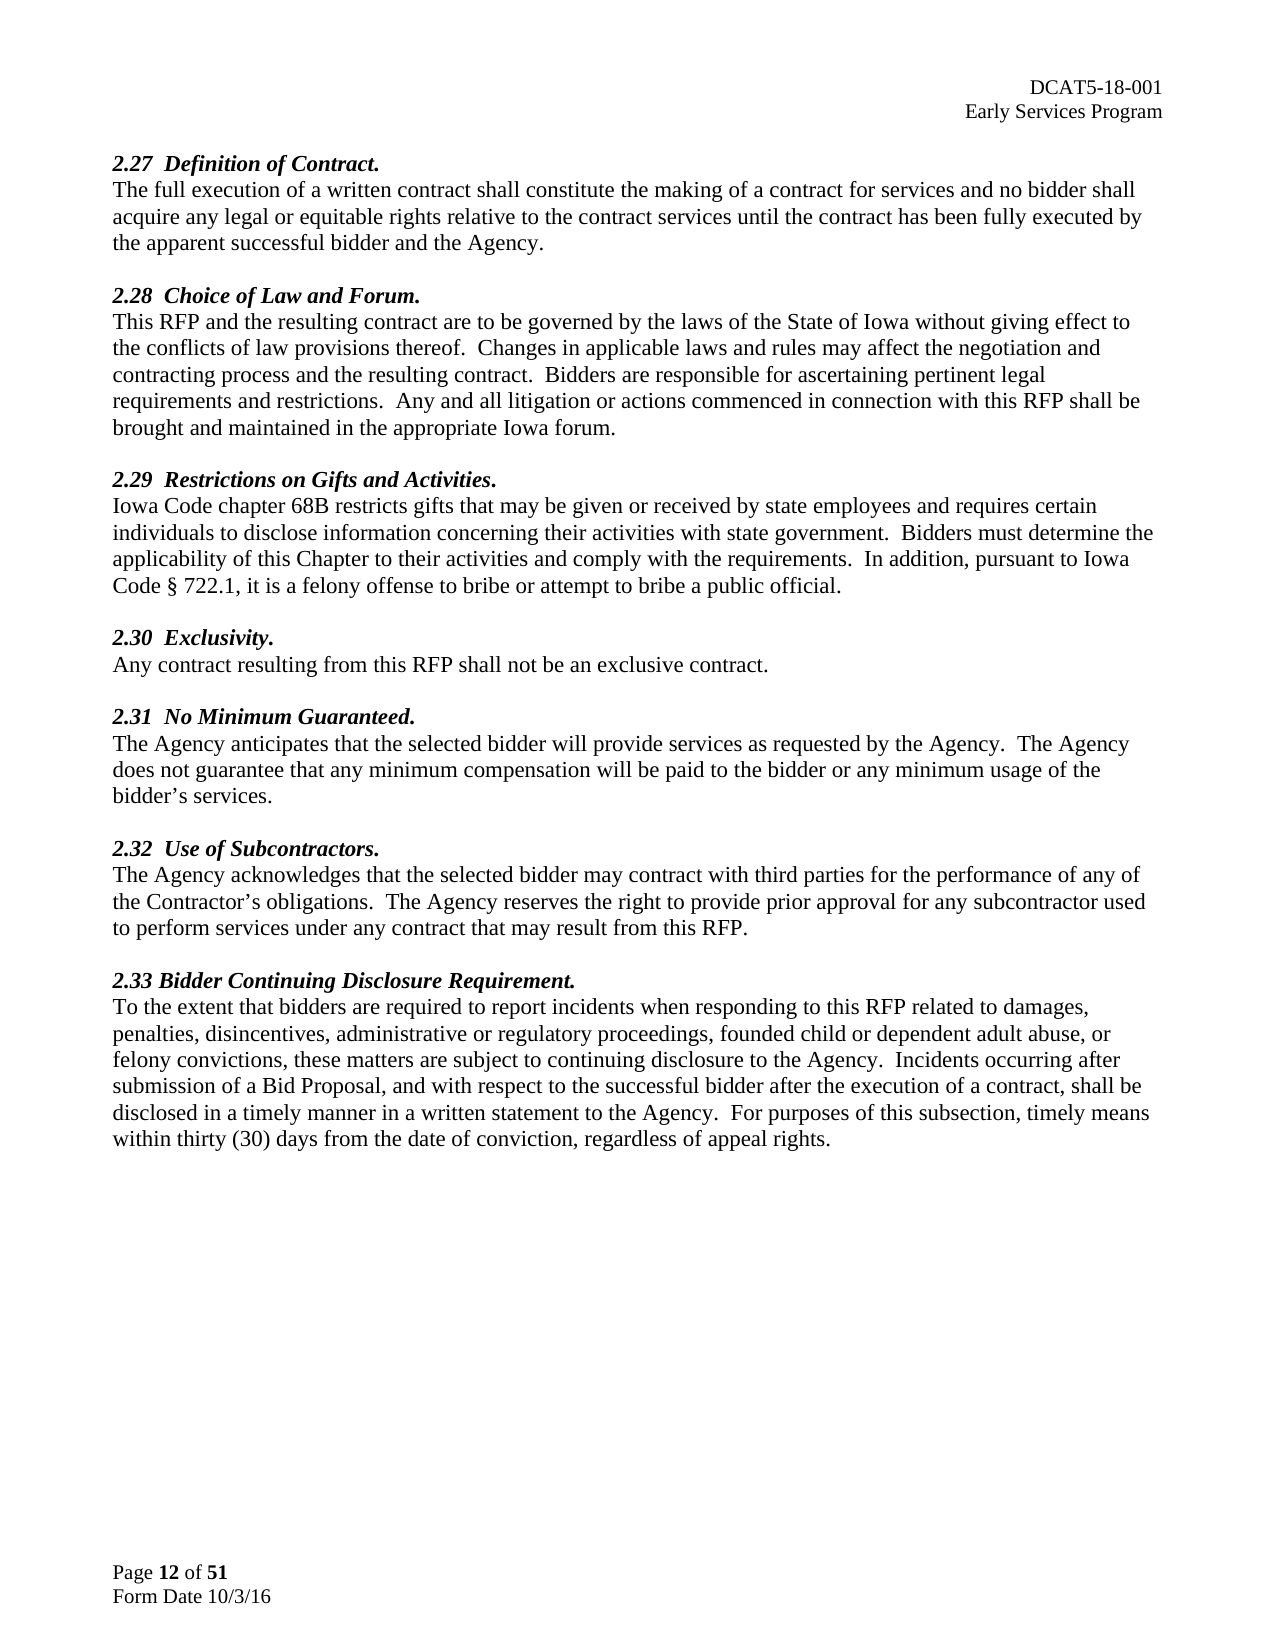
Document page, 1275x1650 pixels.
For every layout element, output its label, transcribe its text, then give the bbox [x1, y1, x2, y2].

text The full execution of a written contract shall constitute the making of a contract for services and no bidder shall acquire any legal or equitable rights relative to the contract services until the contract has been fully executed by the apparent successful bidder and the Agency. [112, 176, 1162, 255]
text Iowa Code chapter 68B restricts gifts that may be given or received by state employees and requires certain individuals to disclose information concerning their activities with state government. Bidders must determine the applicability of this Chapter to their activities and comply with the requirements. In addition, pursuant to Iowa Code § 722.1, it is a felony offense to bribe or attempt to bribe a public official. [112, 493, 1162, 598]
text 2.31 No Minimum Guaranteed. [112, 703, 1162, 730]
text Any contract resulting from this RFP shall not be an exclusive contract. [112, 651, 1162, 677]
text 2.30 Exclusivity. [112, 624, 1162, 651]
text To the extent that bidders are required to report incidents when responding to this RFP related to damages, penalties, disincentives, administrative or regulatory proceedings, founded child or dependent adult abuse, or felony convictions, these matters are subject to continuing disclosure to the Agency. Incidents occurring after submission of a Bid Proposal, and with respect to the successful bidder after the execution of a contract, shall be disclosed in a timely manner in a written statement to the Agency. For purposes of this subsection, timely means within thirty (30) days from the date of conviction, regardless of appeal rights. [112, 993, 1162, 1151]
text 2.32 Use of Subcontractors. [112, 835, 1162, 862]
text This RFP and the resulting contract are to be governed by the laws of the State of Iowa without giving effect to the conflicts of law provisions thereof. Changes in applicable laws and rules may affect the negotiation and contracting process and the resulting contract. Bidders are responsible for ascertaining pertinent legal requirements and restrictions. Any and all litigation or actions commenced in connection with this RFP shall be brought and maintained in the appropriate Iowa forum. [112, 308, 1162, 440]
text 2.29 Restrictions on Gifts and Activities. [112, 466, 1162, 493]
text 2.33 Bidder Continuing Disclosure Requirement. [112, 967, 1162, 993]
text The Agency anticipates that the selected bidder will provide services as requested by the Agency. The Agency does not guarantee that any minimum compensation will be paid to the bidder or any minimum usage of the bidder’s services. [112, 730, 1162, 809]
text The Agency acknowledges that the selected bidder may contract with third parties for the performance of any of the Contractor’s obligations. The Agency reserves the right to provide prior approval for any subcontractor used to perform services under any contract that may result from this RFP. [112, 862, 1162, 941]
text 2.28 Choice of Law and Forum. [112, 282, 1162, 308]
text 2.27 Definition of Contract. [112, 150, 1162, 176]
